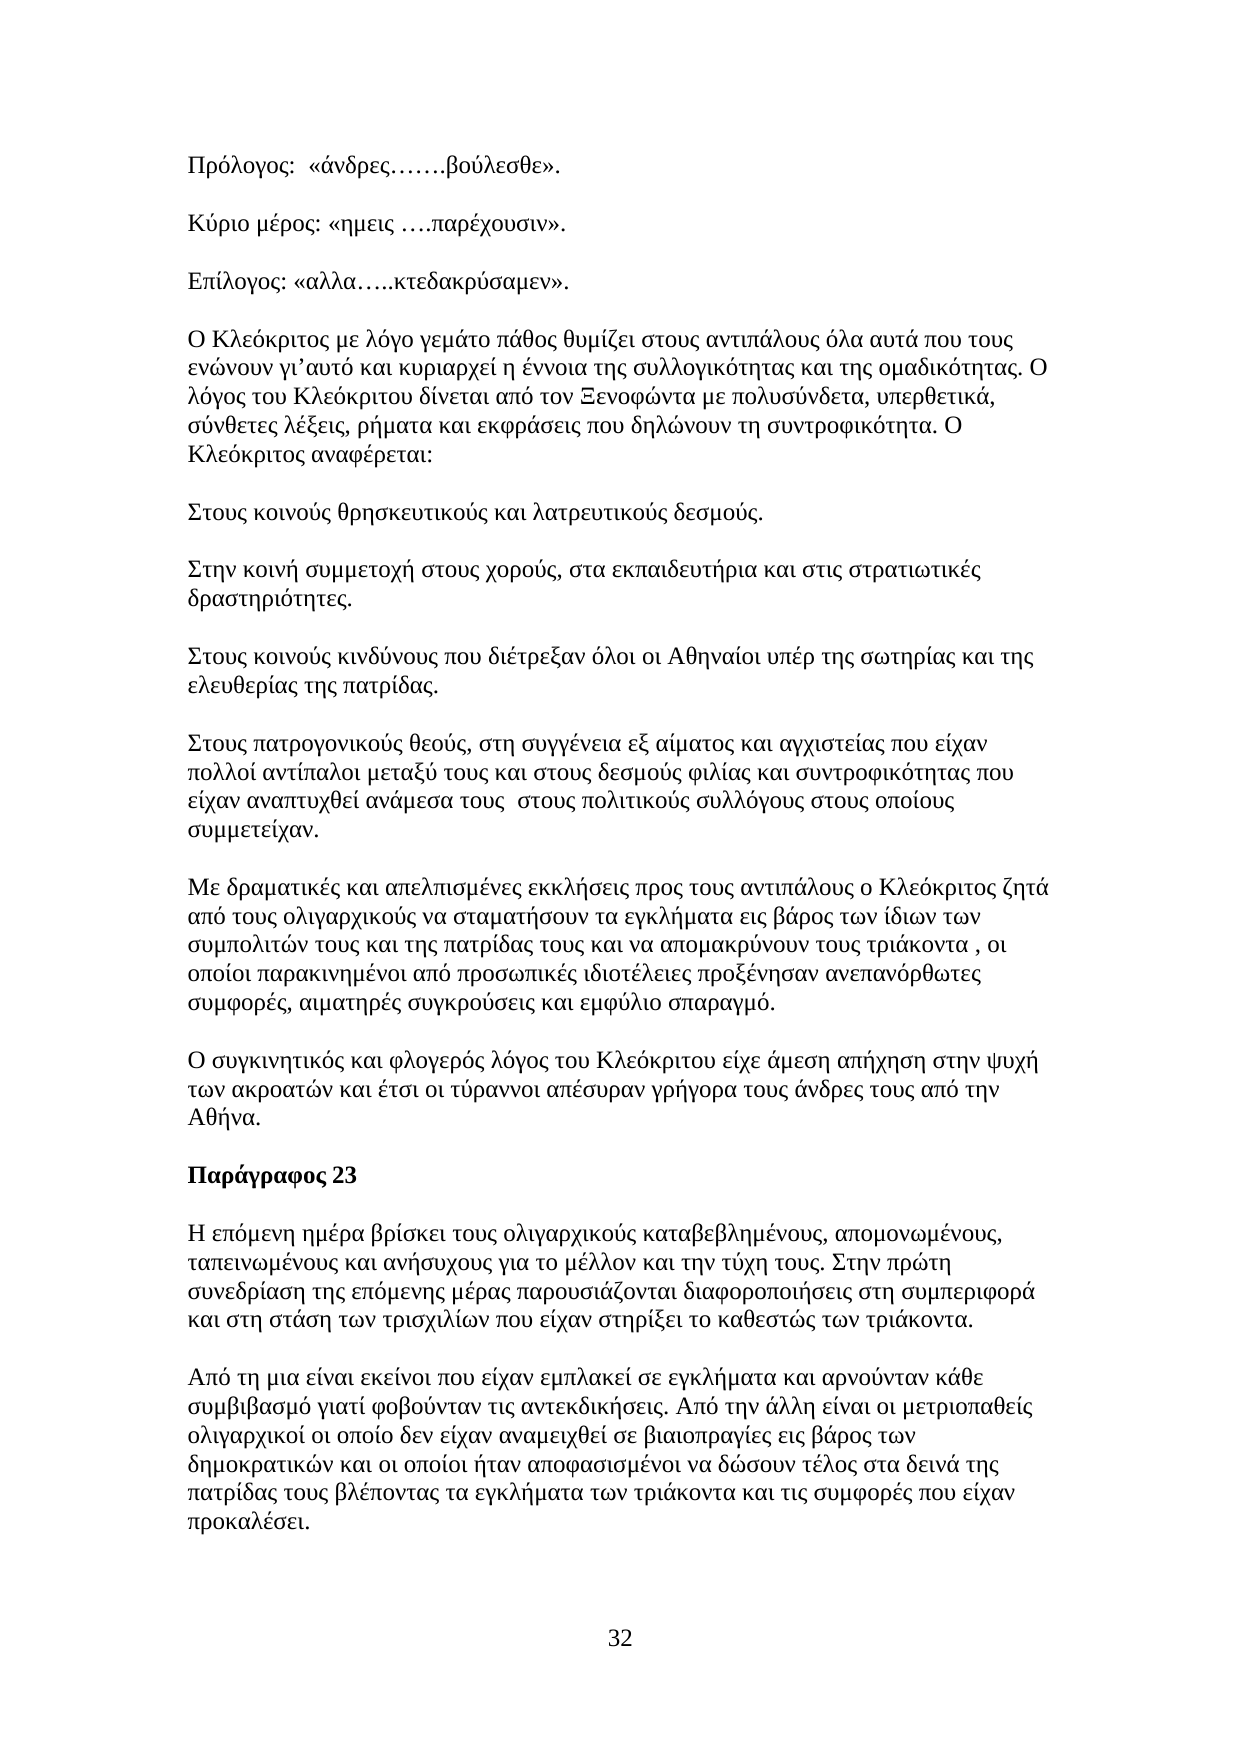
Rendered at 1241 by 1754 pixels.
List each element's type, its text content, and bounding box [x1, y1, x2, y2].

subtitle Στους κοινούς κινδύνους που διέτρεξαν όλοι οι Αθηναίοι υπέρ της σωτηρίας και της ελευθερίας της πατρίδας. [187, 641, 1053, 699]
subtitle Η επόμενη ημέρα βρίσκει τους ολιγαρχικούς καταβεβλημένους, απομονωμένους, ταπεινωμένους και ανήσυχους για το μέλλον και την τύχη τους. Στην πρώτη συνεδρίαση της επόμενης μέρας παρουσιάζονται διαφοροποιήσεις στη συμπεριφορά και στη στάση των τρισχιλίων που είχαν στηρίξει το καθεστώς των τριάκοντα. [187, 1218, 1053, 1333]
subtitle Από τη μια είναι εκείνοι που είχαν εμπλακεί σε εγκλήματα και αρνούνταν κάθε συμβιβασμό γιατί φοβούνταν τις αντεκδικήσεις. Από την άλλη είναι οι μετριοπαθείς ολιγαρχικοί οι οποίο δεν είχαν αναμειχθεί σε βιαιοπραγίες εις βάρος των δημοκρατικών και οι οποίοι ήταν αποφασισμένοι να δώσουν τέλος στα δεινά της πατρίδας τους βλέποντας τα εγκλήματα των τριάκοντα και τις συμφορές που είχαν προκαλέσει. [187, 1362, 1053, 1535]
subtitle Στους πατρογονικούς θεούς, στη συγγένεια εξ αίματος και αγχιστείας που είχαν πολλοί αντίπαλοι μεταξύ τους και στους δεσμούς φιλίας και συντροφικότητας που είχαν αναπτυχθεί ανάμεσα τους στους πολιτικούς συλλόγους στους οποίους συμμετείχαν. [187, 728, 1053, 843]
subtitle Παράγραφος 23 [187, 1160, 1053, 1189]
subtitle Με δραματικές και απελπισμένες εκκλήσεις προς τους αντιπάλους ο Κλεόκριτος ζητά από τους ολιγαρχικούς να σταματήσουν τα εγκλήματα εις βάρος των ίδιων των συμπολιτών τους και της πατρίδας τους και να απομακρύνουν τους τριάκοντα , οι οποίοι παρακινημένοι από προσωπικές ιδιοτέλειες προξένησαν ανεπανόρθωτες συμφορές, αιματηρές συγκρούσεις και εμφύλιο σπαραγμό. [187, 872, 1053, 1016]
subtitle Ο συγκινητικός και φλογερός λόγος του Κλεόκριτου είχε άμεση απήχηση στην ψυχή των ακροατών και έτσι οι τύραννοι απέσυραν γρήγορα τους άνδρες τους από την Αθήνα. [187, 1045, 1053, 1131]
subtitle Στους κοινούς θρησκευτικούς και λατρευτικούς δεσμούς. [187, 497, 1053, 525]
subtitle Επίλογος: «αλλα…..κτεδακρύσαμεν». [187, 266, 1053, 294]
subtitle Στην κοινή συμμετοχή στους χορούς, στα εκπαιδευτήρια και στις στρατιωτικές δραστηριότητες. [187, 554, 1053, 612]
subtitle Κύριο μέρος: «ημεις ….παρέχουσιν». [187, 208, 1053, 237]
subtitle Πρόλογος: «άνδρες…….βούλεσθε». [187, 150, 1053, 179]
subtitle Ο Κλεόκριτος με λόγο γεμάτο πάθος θυμίζει στους αντιπάλους όλα αυτά που τους ενώνουν γι’αυτό και κυριαρχεί η έννοια της συλλογικότητας και της ομαδικότητας. Ο λόγος του Κλεόκριτου δίνεται από τον Ξενοφώντα με πολυσύνδετα, υπερθετικά, σύνθετες λέξεις, ρήματα και εκφράσεις που δηλώνουν τη συντροφικότητα. Ο Κλεόκριτος αναφέρεται: [187, 324, 1053, 467]
